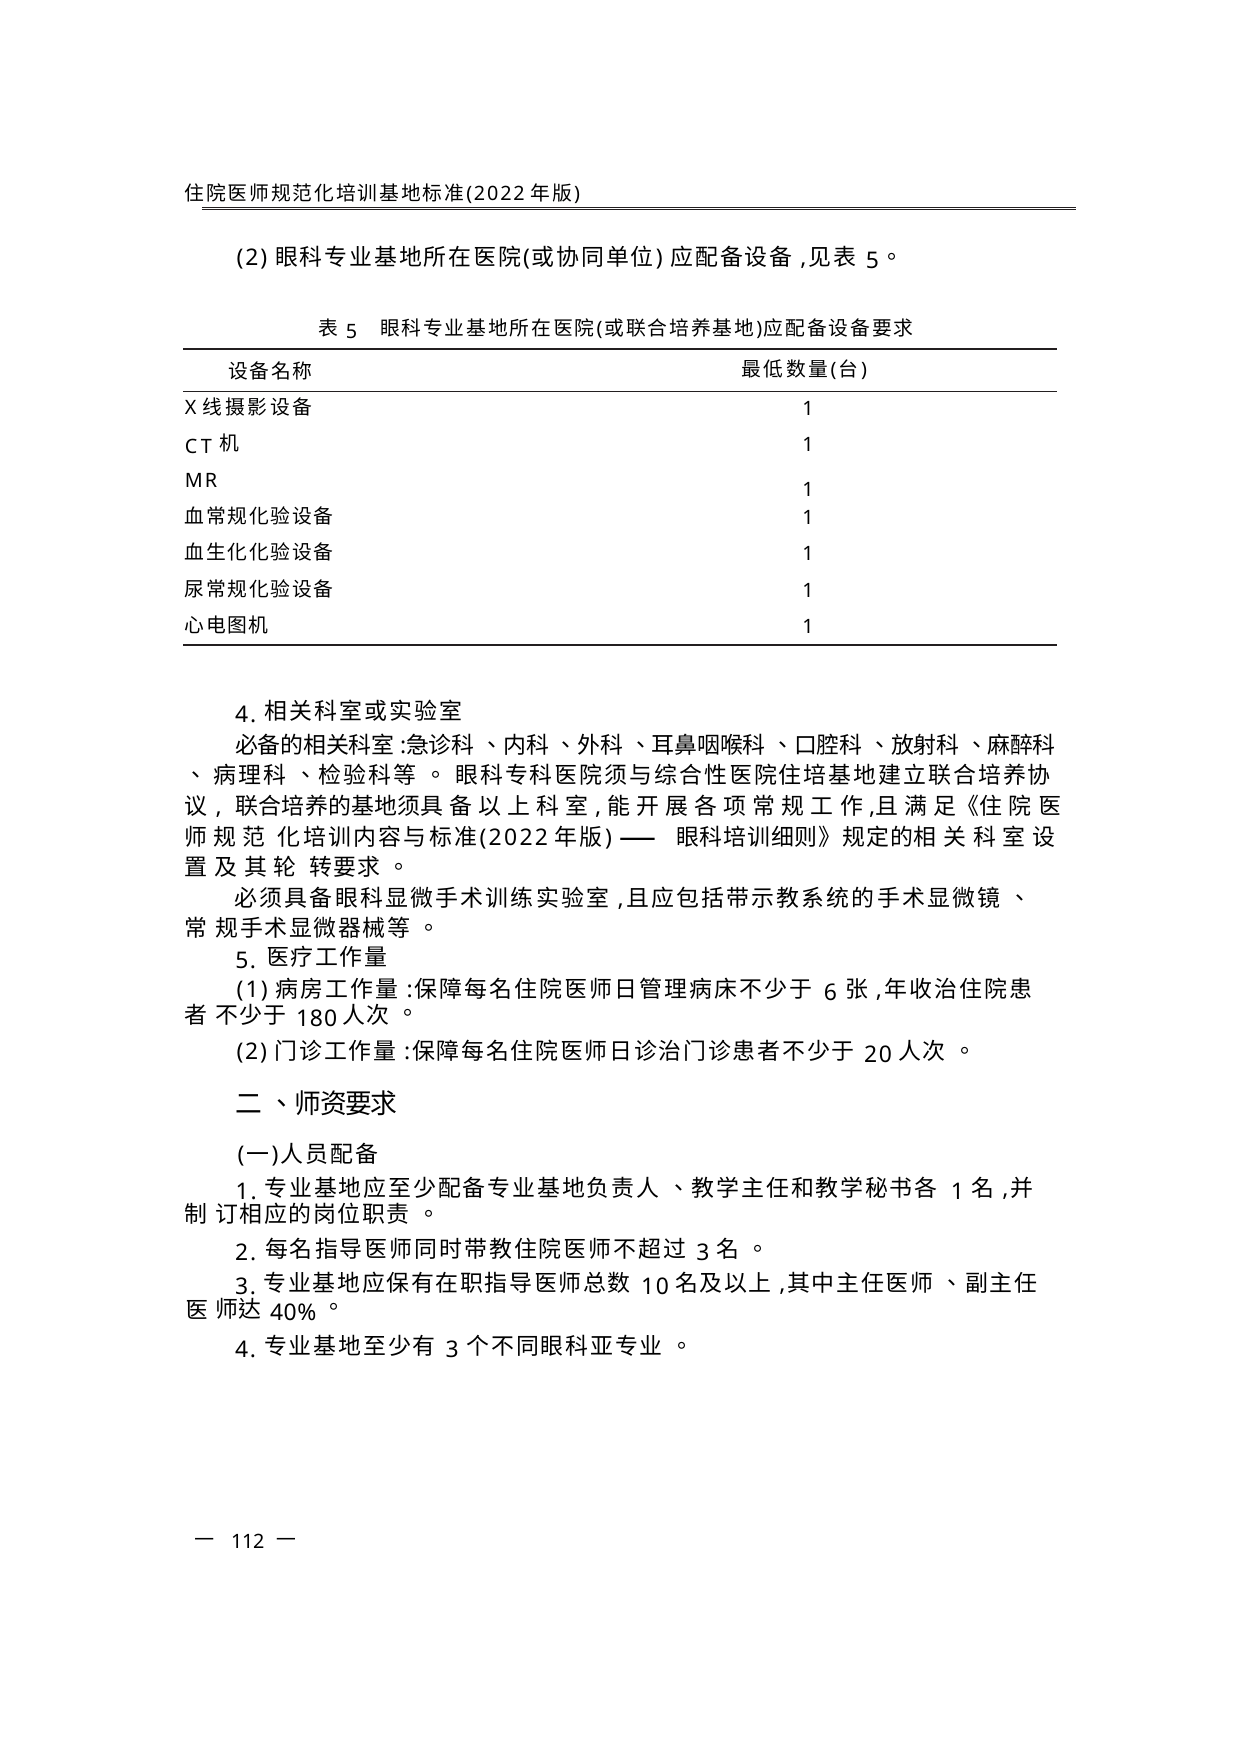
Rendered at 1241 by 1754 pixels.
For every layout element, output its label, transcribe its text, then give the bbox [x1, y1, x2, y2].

table_cell 心电图机 [183, 607, 538, 644]
text 二 、师资要求 [235, 1088, 1065, 1120]
table_cell 血常规化验设备 [183, 497, 538, 534]
text 2. 每名指导医师同时带教住院医师不超过 3名 。 [235, 1237, 1065, 1263]
text 4. 相关科室或实验室 [235, 697, 1065, 725]
table_cell 1 [538, 392, 1057, 426]
table_cell 1 [538, 570, 1057, 607]
text 4. 专业基地至少有 3 个不同眼科亚专业 。 [235, 1334, 1065, 1359]
table_cell 1 [538, 463, 1057, 497]
table_cell 1 [538, 534, 1057, 570]
table_cell 血生化化验设备 [183, 534, 538, 570]
text 3. 专业基地应保有在职指导医师总数 10名及以上 ,其中主任医师 、副主任医 师达 40% 。 [185, 1269, 1056, 1327]
text 5. 医疗工作量 [235, 943, 1065, 971]
text (1) 病房工作量 :保障每名住院医师日管理病床不少于 6 张 ,年收治住院患者 不少于 180人次 。 [184, 975, 1056, 1033]
table_cell 1 [538, 607, 1057, 644]
table_header 设备名称 [183, 350, 538, 391]
text 必备的相关科室 :急诊科 、内科 、外科 、耳鼻咽喉科 、口腔科 、放射科 、麻醉科 、 病理科 、检验科等 。 眼科专科医院须与综合性医院住培基地建立联合培养协议 , 联合培养的基地须具 备 以 上 科 室 , 能 开 展 各 项 常 规 工 作 ,且 满 足《住 院 医 师 规 范 化培训内容与标准(2022年版) — 眼科培训细则》规定的相 关 科 室 设 置 及 其 轮 转要求 。 [184, 729, 1065, 882]
table_cell MR [183, 463, 538, 497]
text (2) 眼科专业基地所在医院(或协同单位) 应配备设备 ,见表 5。 [236, 246, 1065, 271]
text 表 5 眼科专业基地所在医院(或联合培养基地)应配备设备要求 [319, 316, 1065, 341]
table_cell 1 [538, 426, 1057, 463]
table_cell X线摄影设备 [183, 392, 538, 426]
table_cell 1 [538, 497, 1057, 534]
table_cell 尿常规化验设备 [183, 570, 538, 607]
text (一)人员配备 [237, 1141, 1065, 1167]
table_cell CT机 [183, 426, 538, 463]
text 1. 专业基地应至少配备专业基地负责人 、教学主任和教学秘书各 1 名 ,并制 订相应的岗位职责 。 [184, 1173, 1056, 1229]
text 必须具备眼科显微手术训练实验室 ,且应包括带示教系统的手术显微镜 、常 规手术显微器械等 。 [184, 882, 1056, 943]
text (2) 门诊工作量 :保障每名住院医师日诊治门诊患者不少于 20人次 。 [236, 1039, 1065, 1065]
table_header 最低数量(台) [538, 350, 1057, 391]
